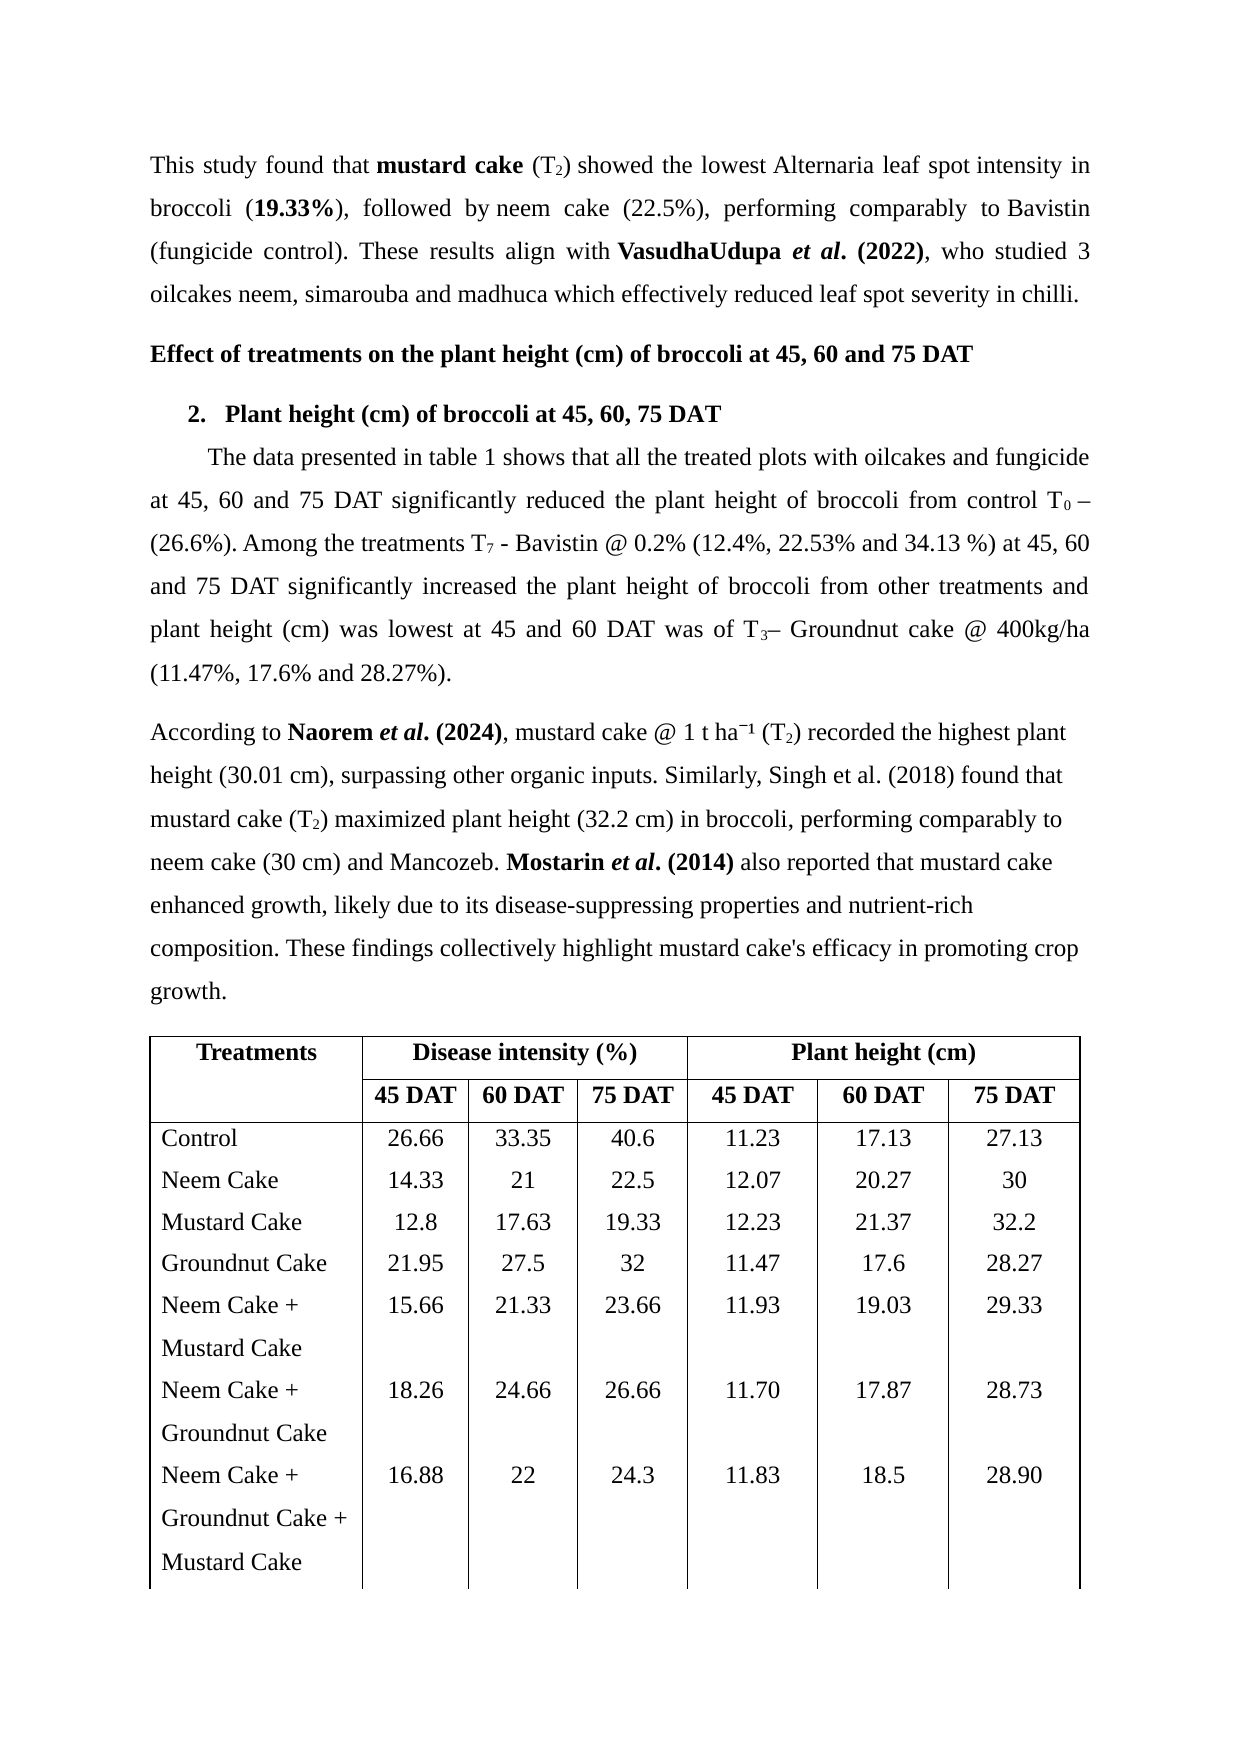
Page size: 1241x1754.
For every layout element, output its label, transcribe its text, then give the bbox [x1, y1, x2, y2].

table_cell Mustard Cake [151, 1207, 362, 1248]
table_cell 32.2 [949, 1207, 1079, 1248]
table_header Treatments [151, 1037, 362, 1122]
table_cell 17.63 [469, 1207, 577, 1248]
table_cell 24.66 [469, 1375, 577, 1460]
table_header Plant height (cm) [688, 1037, 1079, 1079]
table_cell 28.90 [949, 1460, 1079, 1588]
table_cell 45 DAT [363, 1080, 468, 1122]
table_cell 21.33 [469, 1290, 577, 1375]
table_cell 19.03 [818, 1290, 948, 1375]
table_cell 18.5 [818, 1460, 948, 1588]
table_cell Neem Cake + Groundnut Cake [151, 1375, 362, 1460]
table_cell 23.66 [578, 1290, 687, 1375]
table_cell 17.87 [818, 1375, 948, 1460]
table_cell Neem Cake + Groundnut Cake + Mustard Cake [151, 1460, 362, 1588]
table_cell 75 DAT [949, 1080, 1079, 1122]
table_cell 21.37 [818, 1207, 948, 1248]
list Plant height (cm) of broccoli at 45, 60, 75 DAT [187, 399, 1090, 428]
table_cell 26.66 [578, 1375, 687, 1460]
table_cell 11.70 [688, 1375, 817, 1460]
text The data presented in table 1 shows that all the treated plots with oilcakes and fungicide at 45, 60 and 75 DAT significantly reduced the plant height of broccoli from control T0 – (26.6%). Among the treatments T7 - Bavistin @ 0.2% (12.4%, 22.53% and 34.13 %) at 45, 60 and 75 DAT significantly increased the plant height of broccoli from other treatments and plant height (cm) was lowest at 45 and 60 DAT was of T3– Groundnut cake @ 400kg/ha (11.47%, 17.6% and 28.27%). [150, 442, 1090, 686]
table_cell 27.5 [469, 1249, 577, 1290]
table_cell 22 [469, 1460, 577, 1588]
table_cell 15.66 [363, 1290, 468, 1375]
table_header Disease intensity (%) [363, 1037, 687, 1079]
table_cell 28.27 [949, 1249, 1079, 1290]
table_cell 60 DAT [469, 1080, 577, 1122]
table_cell 17.13 [818, 1123, 948, 1165]
table_cell 11.23 [688, 1123, 817, 1165]
table_cell 24.3 [578, 1460, 687, 1588]
table_cell 32 [578, 1249, 687, 1290]
table_cell 18.26 [363, 1375, 468, 1460]
table_cell Groundnut Cake [151, 1249, 362, 1290]
table_cell 11.47 [688, 1249, 817, 1290]
table_cell Neem Cake + Mustard Cake [151, 1290, 362, 1375]
table_cell 12.07 [688, 1165, 817, 1207]
table_cell 30 [949, 1165, 1079, 1207]
table_cell 22.5 [578, 1165, 687, 1207]
table_cell Neem Cake [151, 1165, 362, 1207]
text Effect of treatments on the plant height (cm) of broccoli at 45, 60 and 75 DAT [150, 339, 1090, 368]
table_cell 33.35 [469, 1123, 577, 1165]
table_cell 12.23 [688, 1207, 817, 1248]
table_cell 16.88 [363, 1460, 468, 1588]
text This study found that mustard cake (T2) showed the lowest Alternaria leaf spot intensity in broccoli (19.33%), followed by neem cake (22.5%), performing comparably to Bavistin (fungicide control). These results align with VasudhaUdupa et al. (2022), who studied 3 oilcakes neem, simarouba and madhuca which effectively reduced leaf spot severity in chilli. [150, 150, 1090, 308]
table_cell 45 DAT [688, 1080, 817, 1122]
table_cell Control [151, 1123, 362, 1165]
table_cell 21 [469, 1165, 577, 1207]
table_cell 17.6 [818, 1249, 948, 1290]
table_cell 28.73 [949, 1375, 1079, 1460]
text According to Naorem et al. (2024), mustard cake @ 1 t ha⁻¹ (T2) recorded the highest plant height (30.01 cm), surpassing other organic inputs. Similarly, Singh et al. (2018) found that mustard cake (T2) maximized plant height (32.2 cm) in broccoli, performing comparably to neem cake (30 cm) and Mancozeb. Mostarin et al. (2014) also reported that mustard cake enhanced growth, likely due to its disease-suppressing properties and nutrient-rich composition. These findings collectively highlight mustard cake's efficacy in promoting crop growth. [150, 717, 1090, 1005]
table_cell 11.93 [688, 1290, 817, 1375]
table_cell 20.27 [818, 1165, 948, 1207]
table_cell 75 DAT [578, 1080, 687, 1122]
table_cell 14.33 [363, 1165, 468, 1207]
table_cell 26.66 [363, 1123, 468, 1165]
table_cell 60 DAT [818, 1080, 948, 1122]
table_cell 12.8 [363, 1207, 468, 1248]
table_cell 27.13 [949, 1123, 1079, 1165]
table_cell 29.33 [949, 1290, 1079, 1375]
table_cell 19.33 [578, 1207, 687, 1248]
table_cell 21.95 [363, 1249, 468, 1290]
table_cell 11.83 [688, 1460, 817, 1588]
table_cell 40.6 [578, 1123, 687, 1165]
